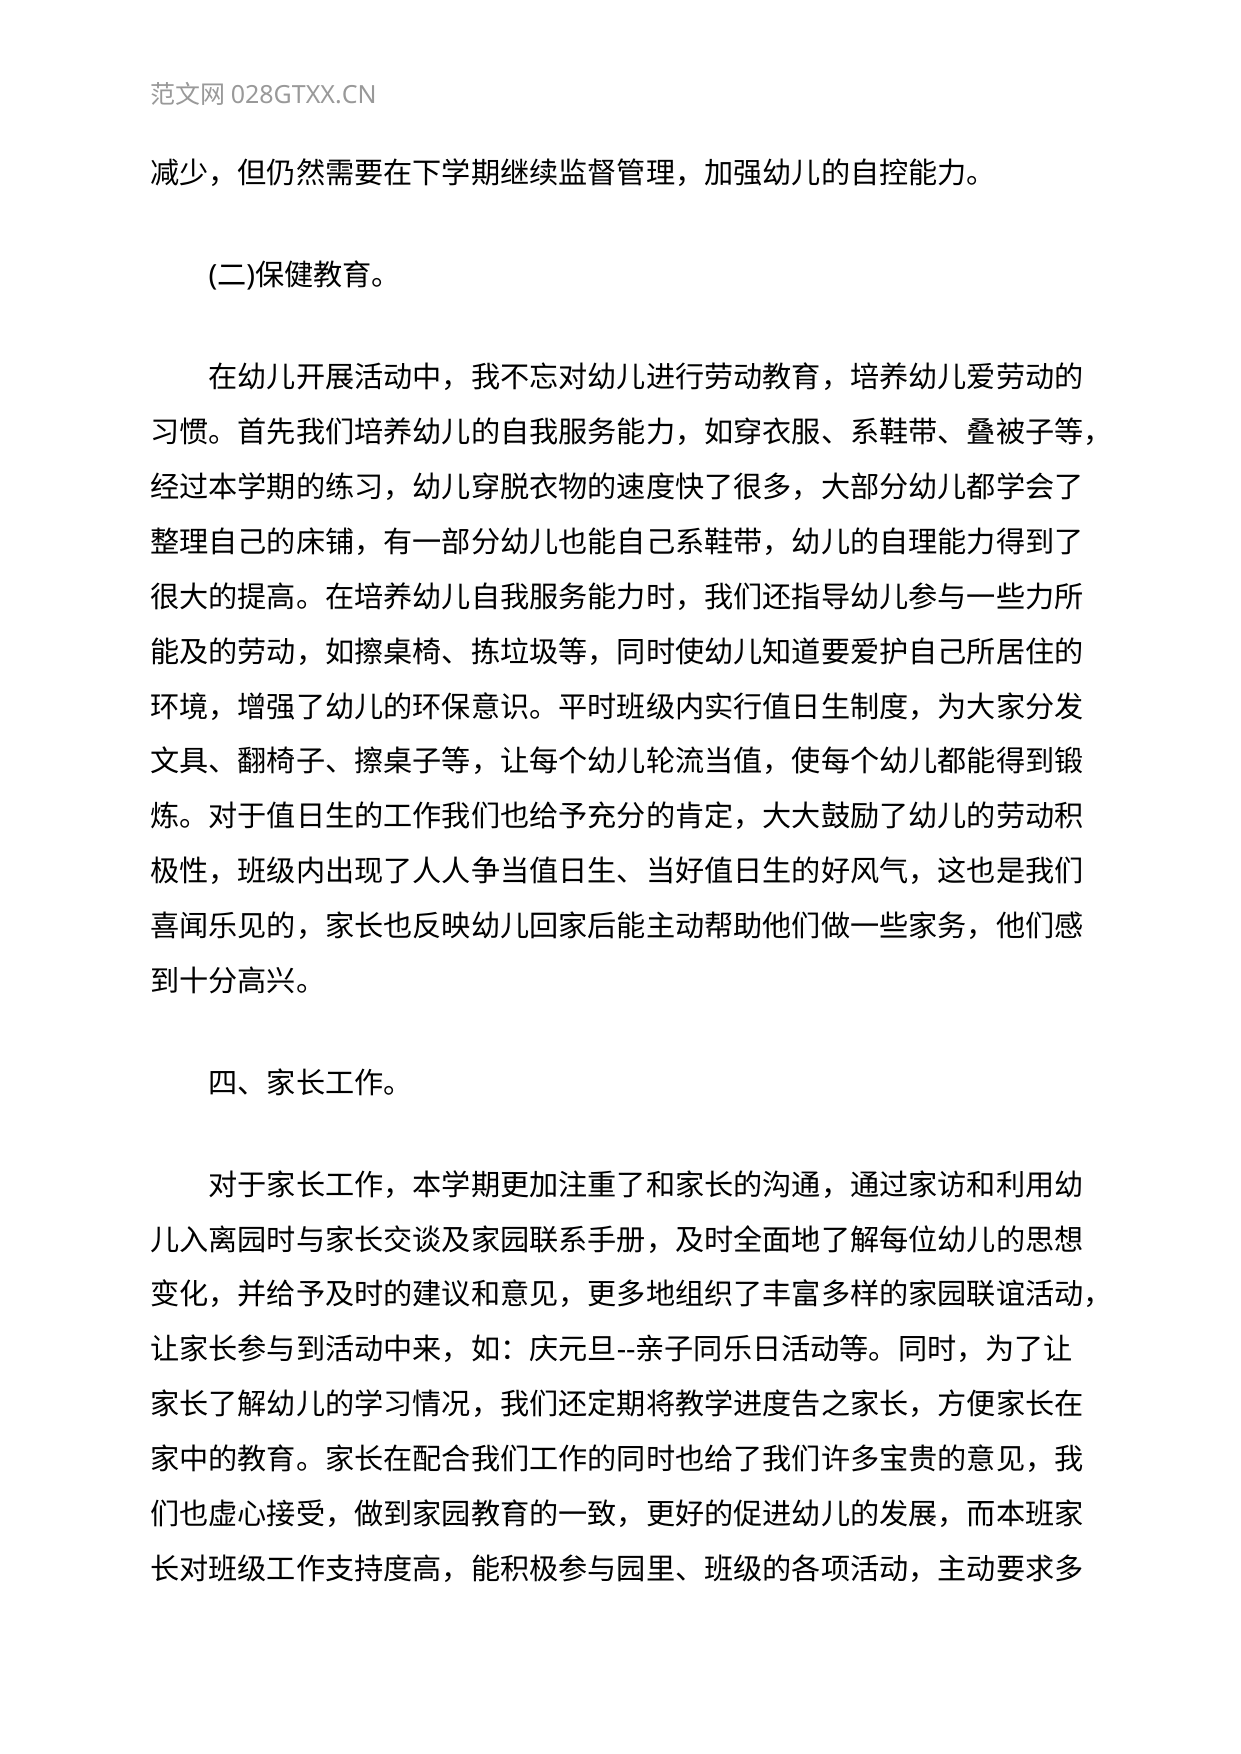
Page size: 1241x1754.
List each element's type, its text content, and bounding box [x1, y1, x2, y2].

text 在幼儿开展活动中，我不忘对幼儿进行劳动教育，培养幼儿爱劳动的习惯。首先我们培养幼儿的自我服务能力，如穿衣服、系鞋带、叠被子等，经过本学期的练习，幼儿穿脱衣物的速度快了很多，大部分幼儿都学会了整理自己的床铺，有一部分幼儿也能自己系鞋带，幼儿的自理能力得到了很大的提高。在培养幼儿自我服务能力时，我们还指导幼儿参与一些力所能及的劳动，如擦桌椅、拣垃圾等，同时使幼儿知道要爱护自己所居住的环境，增强了幼儿的环保意识。平时班级内实行值日生制度，为大家分发文具、翻椅子、擦桌子等，让每个幼儿轮流当值，使每个幼儿都能得到锻炼。对于值日生的工作我们也给予充分的肯定，大大鼓励了幼儿的劳动积极性，班级内出现了人人争当值日生、当好值日生的好风气，这也是我们喜闻乐见的，家长也反映幼儿回家后能主动帮助他们做一些家务，他们感到十分高兴。 [150, 354, 1090, 1000]
text 四、家长工作。 [150, 1059, 1090, 1102]
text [150, 150, 1090, 192]
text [150, 1161, 1090, 1588]
text (二)保健教育。 [150, 252, 1090, 294]
